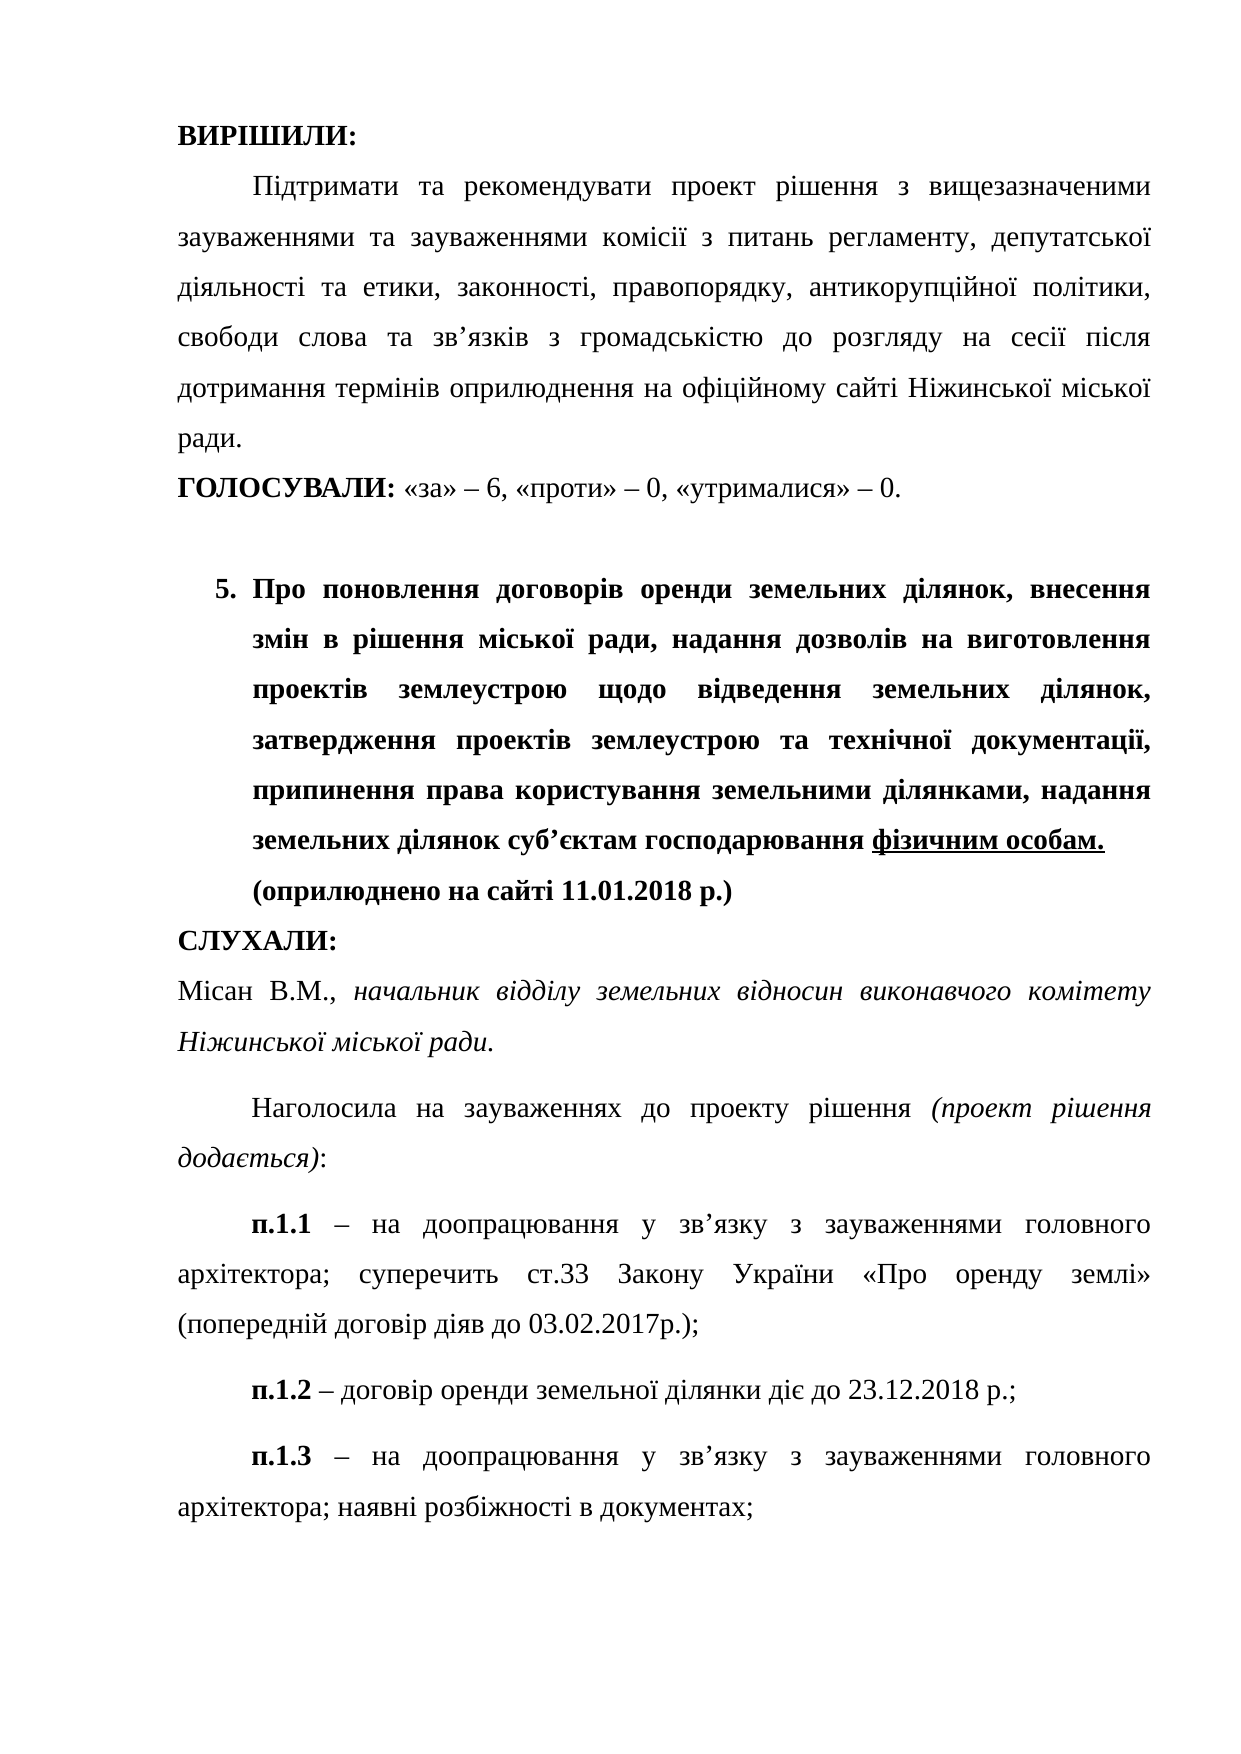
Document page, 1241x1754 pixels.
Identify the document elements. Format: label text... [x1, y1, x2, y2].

text п.1.1 – на доопрацювання у зв’язку з зауваженнями головного архітектора; суперечить ст.33 Закону України «Про оренду землі» (попередній договір діяв до 03.02.2017р.); [177, 1206, 1152, 1340]
text Наголосила на зауваженнях до проекту рішення (проект рішення додається): [177, 1090, 1152, 1173]
text п.1.3 – на доопрацювання у зв’язку з зауваженнями головного архітектора; наявні розбіжності в документах; [177, 1438, 1152, 1522]
text п.1.2 – договір оренди земельної ділянки діє до 23.12.2018 р.; [177, 1372, 1152, 1406]
list (оприлюднено на сайті 11.01.2018 р.) [252, 873, 1152, 906]
list Про поновлення договорів оренди земельних ділянок, внесення змін в рішення міської ради, надання дозволів на виготовлення проектів землеустрою щодо відведення земельних ділянок, затвердження проектів землеустрою та технічної документації, припинення права користування земельними ділянками, надання земельних ділянок суб’єктам господарювання фізичним особам. [215, 571, 1152, 856]
text ВИРІШИЛИ: [177, 118, 1152, 152]
text ГОЛОСУВАЛИ: «за» – 6, «проти» – 0, «утрималися» – 0. [177, 470, 1152, 504]
text Підтримати та рекомендувати проект рішення з вищезазначеними зауваженнями та зауваженнями комісії з питань регламенту, депутатської діяльності та етики, законності, правопорядку, антикорупційної політики, свободи слова та зв’язків з громадськістю до розгляду на сесії після дотримання термінів оприлюднення на офіційному сайті Ніжинської міської ради. [177, 168, 1152, 453]
text СЛУХАЛИ: [177, 923, 1152, 957]
text Місан В.М., начальник відділу земельних відносин виконавчого комітету Ніжинської міської ради. [177, 973, 1152, 1057]
